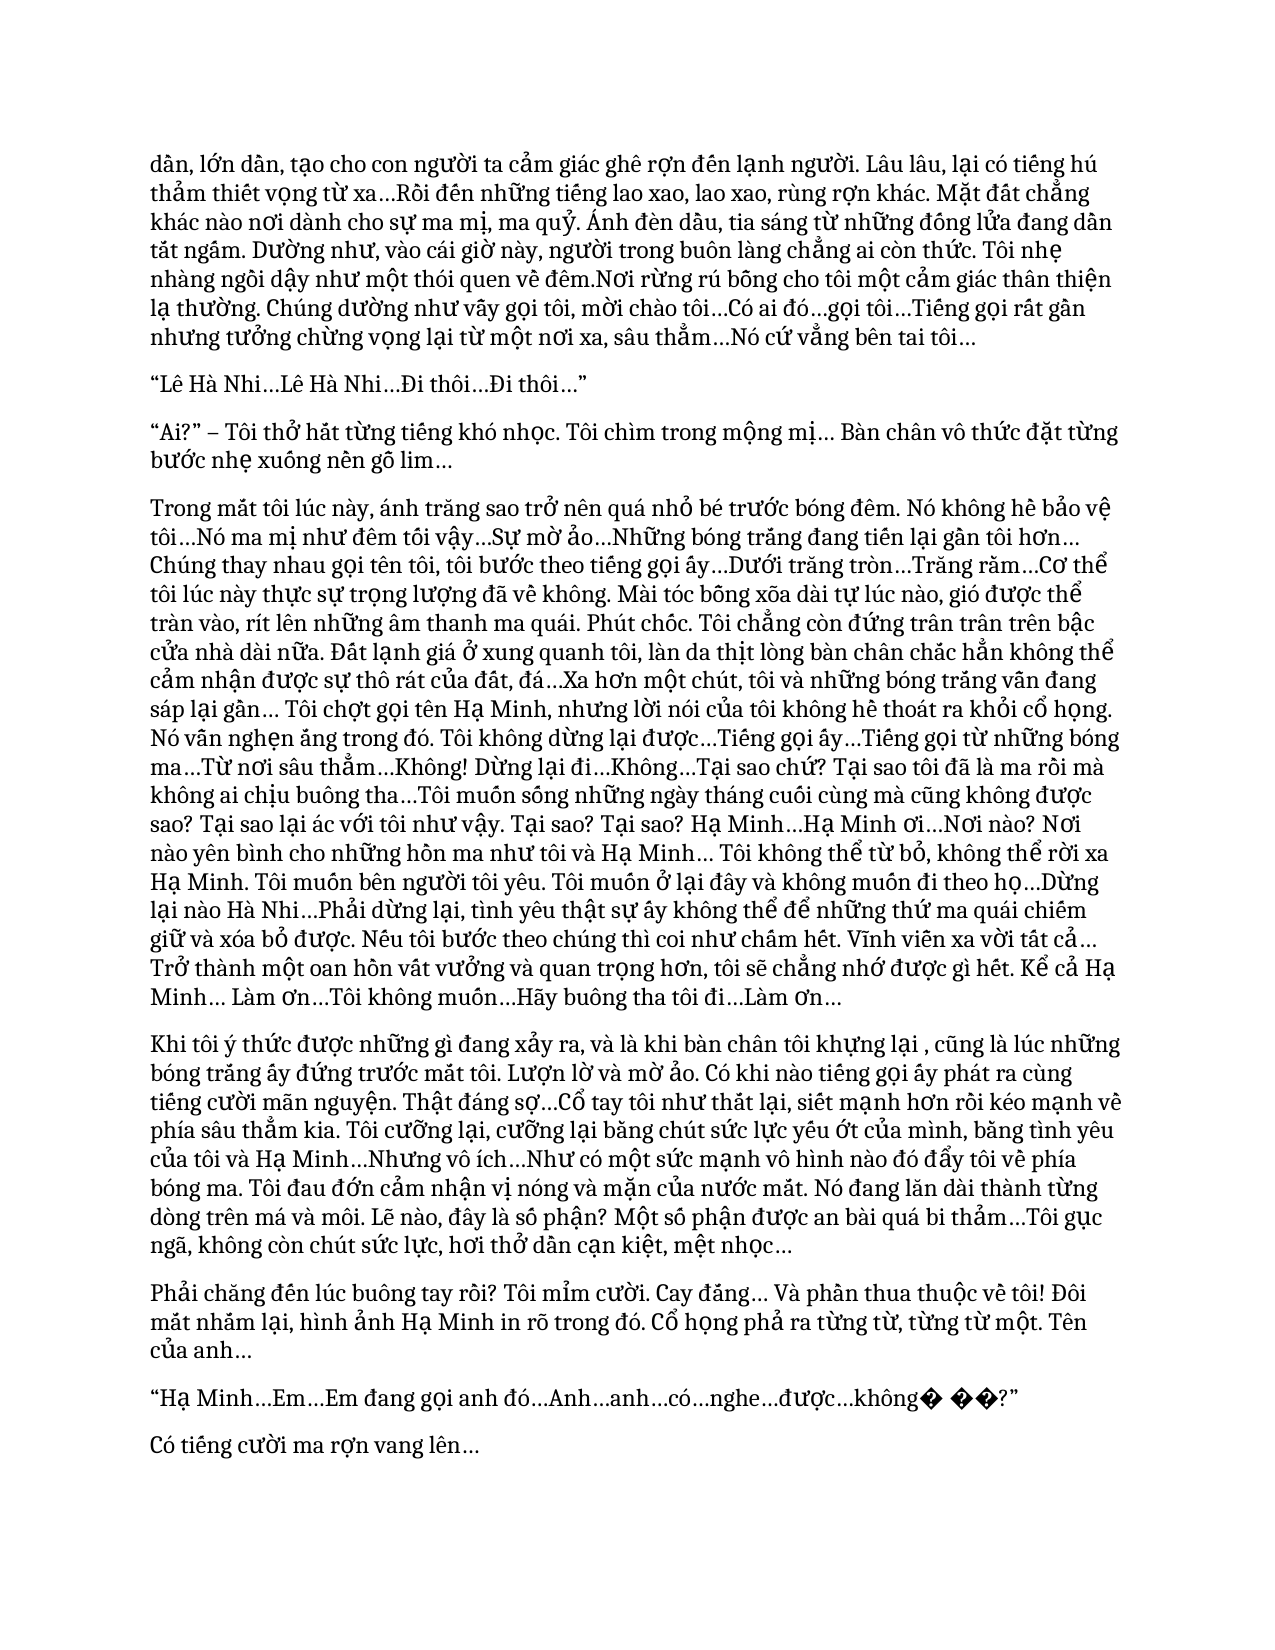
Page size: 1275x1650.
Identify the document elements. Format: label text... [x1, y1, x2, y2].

text Trong mắt tôi lúc này, ánh trăng sao trở nên quá nhỏ bé trước bóng đêm. Nó không hề bảo vệ tôi…Nó ma mị như đêm tối vậy…Sự mờ ảo…Những bóng trắng đang tiến lại gần tôi hơn…Chúng thay nhau gọi tên tôi, tôi bước theo tiếng gọi ấy…Dưới trăng tròn…Trăng rằm…Cơ thể tôi lúc này thực sự trọng lượng đã về không. Mài tóc bỗng xõa dài tự lúc nào, gió được thể tràn vào, rít lên những âm thanh ma quái. Phút chốc. Tôi chẳng còn đứng trân trân trên bậc cửa nhà dài nữa. Đất lạnh giá ở xung quanh tôi, làn da thịt lòng bàn chân chắc hẳn không thể cảm nhận được sự thô rát của đất, đá…Xa hơn một chút, tôi và những bóng trắng vẫn đang sáp lại gần… Tôi chợt gọi tên Hạ Minh, nhưng lời nói của tôi không hề thoát ra khỏi cổ họng. Nó vẫn nghẹn ắng trong đó. Tôi không dừng lại được…Tiếng gọi ấy…Tiếng gọi từ những bóng ma…Từ nơi sâu thẳm…Không! Dừng lại đi…Không…Tại sao chứ? Tại sao tôi đã là ma rồi mà không ai chịu buông tha…Tôi muốn sống những ngày tháng cuối cùng mà cũng không được sao? Tại sao lại ác với tôi như vậy. Tại sao? Tại sao? Hạ Minh…Hạ Minh ơi…Nơi nào? Nơi nào yên bình cho những hồn ma như tôi và Hạ Minh… Tôi không thể từ bỏ, không thể rời xa Hạ Minh. Tôi muốn bên người tôi yêu. Tôi muốn ở lại đây và không muốn đi theo họ…Dừng lại nào Hà Nhi…Phải dừng lại, tình yêu thật sự ấy không thể để những thứ ma quái chiếm giữ và xóa bỏ được. Nếu tôi bước theo chúng thì coi như chấm hết. Vĩnh viễn xa vời tất cả…Trở thành một oan hồn vất vưởng và quan trọng hơn, tôi sẽ chẳng nhớ được gì hết. Kể cả Hạ Minh… Làm ơn…Tôi không muốn…Hãy buông tha tôi đi…Làm ơn… [150, 494, 1125, 1011]
text “Hạ Minh…Em…Em đang gọi anh đó…Anh…anh…có…nghe…được…không� ��?” [150, 1384, 1125, 1412]
text Có tiếng cười ma rợn vang lên… [150, 1431, 1125, 1460]
text Khi tôi ý thức được những gì đang xảy ra, và là khi bàn chân tôi khựng lại , cũng là lúc những bóng trắng ấy đứng trước mắt tôi. Lượn lờ và mờ ảo. Có khi nào tiếng gọi ấy phát ra cùng tiếng cười mãn nguyện. Thật đáng sợ…Cổ tay tôi như thắt lại, siết mạnh hơn rồi kéo mạnh về phía sâu thẳm kia. Tôi cưỡng lại, cưỡng lại bằng chút sức lực yếu ớt của mình, bằng tình yêu của tôi và Hạ Minh…Nhưng vô ích…Như có một sức mạnh vô hình nào đó đẩy tôi về phía bóng ma. Tôi đau đớn cảm nhận vị nóng và mặn của nước mắt. Nó đang lăn dài thành từng dòng trên má và môi. Lẽ nào, đây là số phận? Một số phận được an bài quá bi thảm…Tôi gục ngã, không còn chút sức lực, hơi thở dần cạn kiệt, mệt nhọc… [150, 1030, 1125, 1260]
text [150, 150, 1125, 351]
text “Ai?” – Tôi thở hắt từng tiếng khó nhọc. Tôi chìm trong mộng mị… Bàn chân vô thức đặt từng bước nhẹ xuống nền gỗ lim… [150, 417, 1125, 475]
text Phải chăng đến lúc buông tay rồi? Tôi mỉm cười. Cay đắng… Và phần thua thuộc về tôi! Đôi mắt nhắm lại, hình ảnh Hạ Minh in rõ trong đó. Cổ họng phả ra từng từ, từng từ một. Tên của anh… [150, 1279, 1125, 1365]
text “Lê Hà Nhi…Lê Hà Nhi…Đi thôi…Đi thôi…” [150, 370, 1125, 399]
